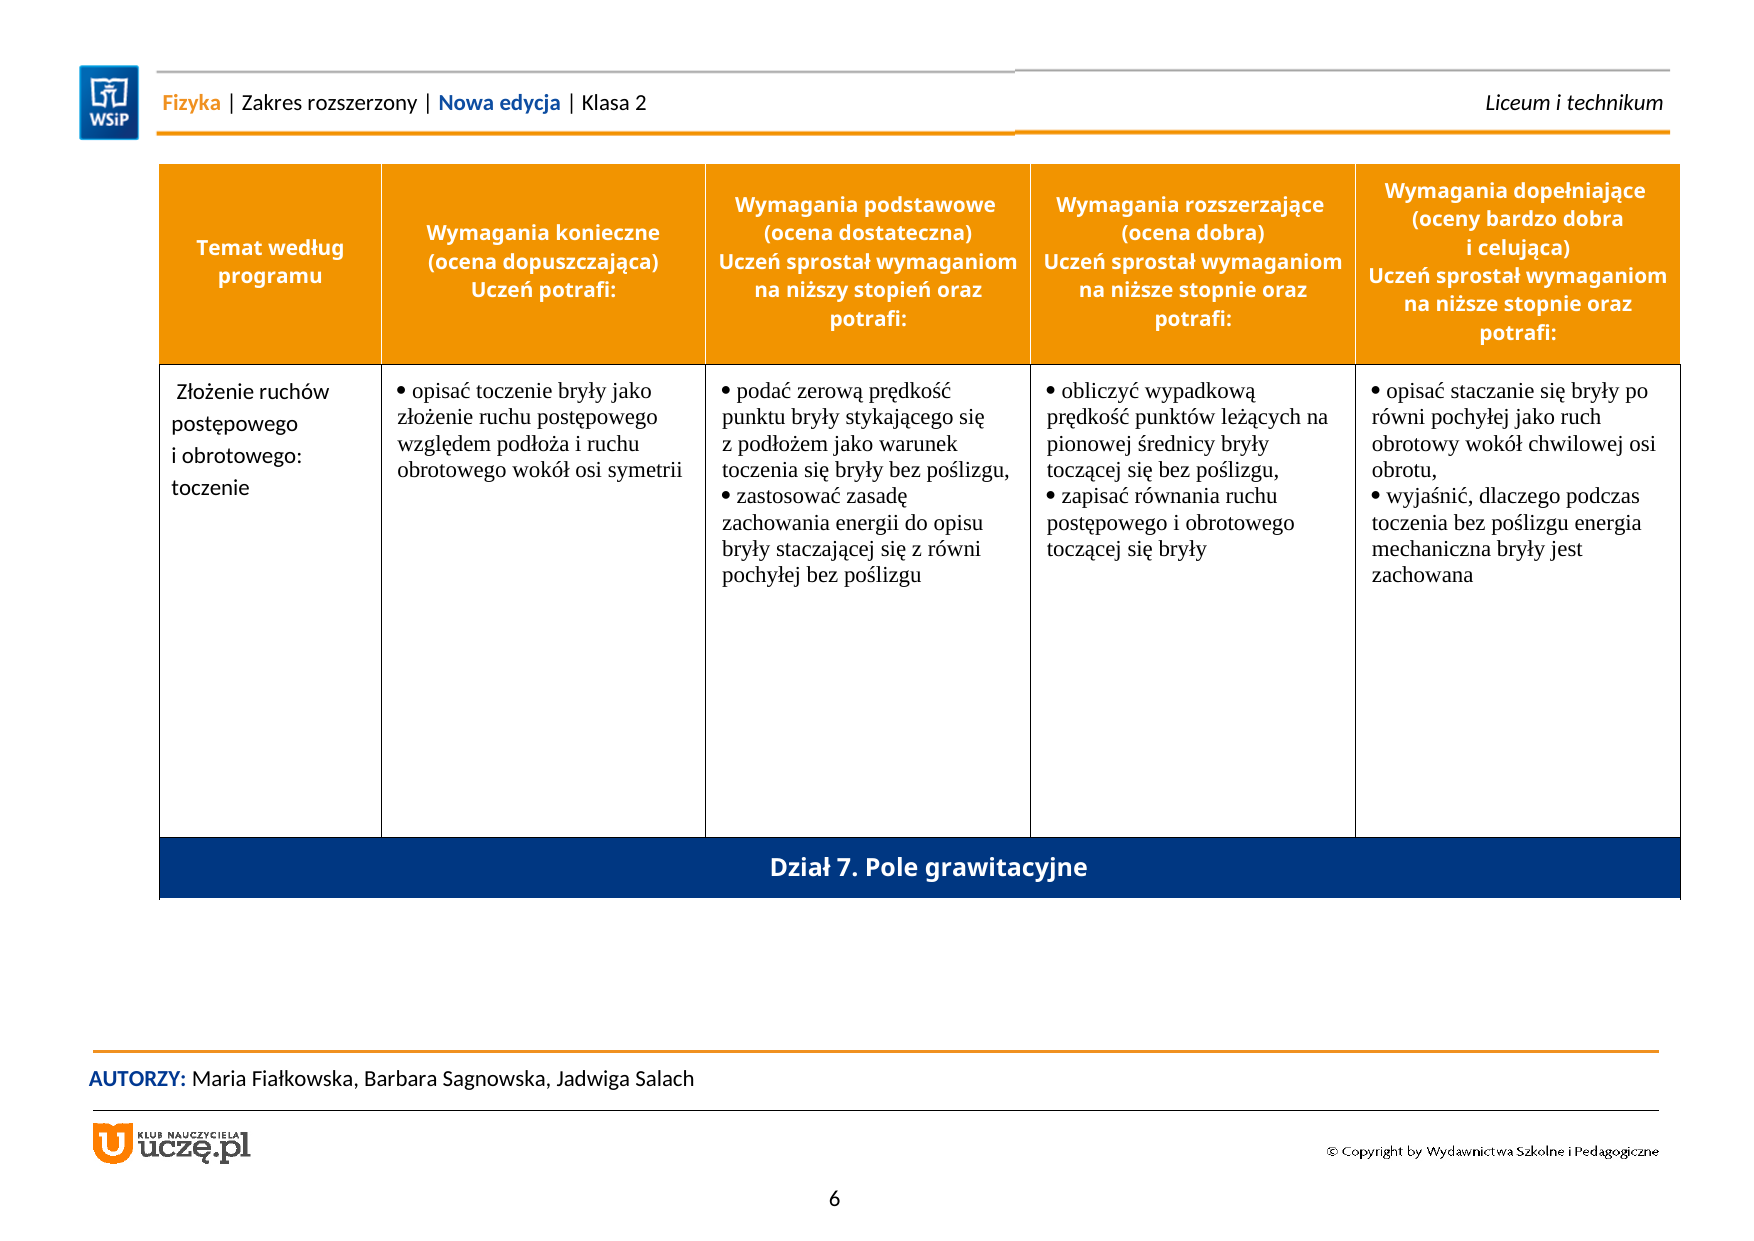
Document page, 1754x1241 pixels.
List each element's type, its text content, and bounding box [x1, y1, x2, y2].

table_cell Dział 7. Pole grawitacyjne [160, 838, 1680, 898]
table_header Wymagania konieczne (ocena dopuszczająca) Uczeń potrafi: [382, 164, 705, 364]
table_cell podać zerową prędkość punktu bryły stykającego się z podłożem jako warunek toczenia się bryły bez poślizgu, zastosować zasadę zachowania energii do opisu bryły staczającej się z równi pochyłej bez poślizgu [706, 365, 1030, 837]
table_header Wymagania rozszerzające (ocena dobra) Uczeń sprostał wymaganiom na niższe stopnie oraz potrafi: [1031, 164, 1355, 364]
table_cell opisać staczanie się bryły po równi pochyłej jako ruch obrotowy wokół chwilowej osi obrotu, wyjaśnić, dlaczego podczas toczenia bez poślizgu energia mechaniczna bryły jest zachowana [1356, 365, 1680, 837]
table_header Wymagania podstawowe (ocena dostateczna) Uczeń sprostał wymaganiom na niższy stopień oraz potrafi: [706, 164, 1030, 364]
picture [0, 6, 1671, 164]
table_cell opisać toczenie bryły jako złożenie ruchu postępowego względem podłoża i ruchu obrotowego wokół osi symetrii [382, 365, 705, 837]
picture [93, 1120, 1659, 1166]
table_cell obliczyć wypadkową prędkość punktów leżących na pionowej średnicy bryły toczącej się bez poślizgu, zapisać równania ruchu postępowego i obrotowego toczącej się bryły [1031, 365, 1355, 837]
table_cell Złożenie ruchów postępowego i obrotowego: toczenie [160, 365, 381, 837]
table_header Wymagania dopełniające (oceny bardzo dobra i celująca) Uczeń sprostał wymaganiom na niższe stopnie oraz potrafi: [1356, 164, 1680, 364]
table_header Temat według programu [159, 164, 381, 364]
